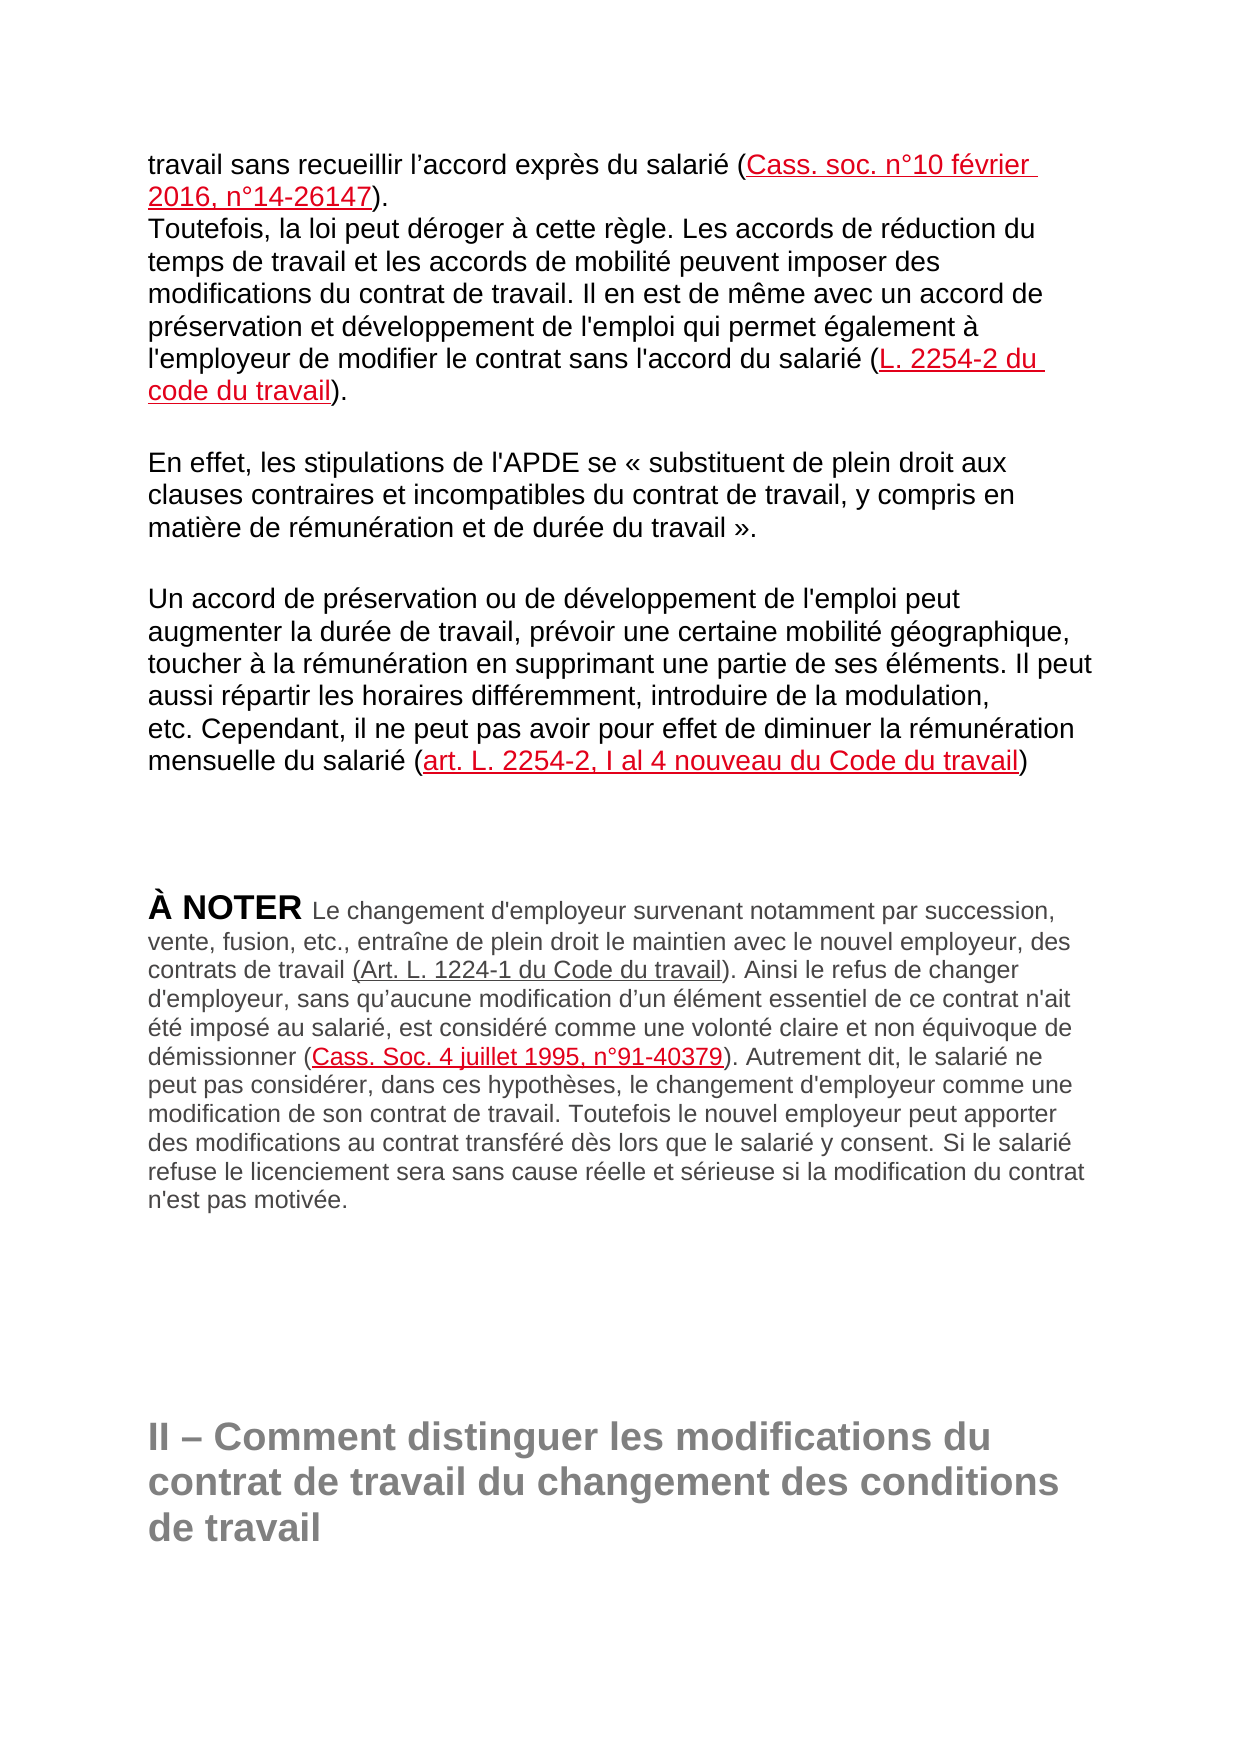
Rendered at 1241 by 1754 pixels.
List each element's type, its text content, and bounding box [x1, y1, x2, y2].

text À NOTER Le changement d'employeur survenant notamment par succession, vente, fusion, etc., entraîne de plein droit le maintien avec le nouvel employeur, des contrats de travail (Art. L. 1224-1 du Code du travail). Ainsi le refus de changer d'employeur, sans qu’aucune modification d’un élément essentiel de ce contrat n'ait été imposé au salarié, est considéré comme une volonté claire et non équivoque de démissionner (Cass. Soc. 4 juillet 1995, n°91-40379). Autrement dit, le salarié ne peut pas considérer, dans ces hypothèses, le changement d'employeur comme une modification de son contrat de travail. Toutefois le nouvel employeur peut apporter des modifications au contrat transféré dès lors que le salarié y consent. Si le salarié refuse le licenciement sera sans cause réelle et sérieuse si la modification du contrat n'est pas motivée. [148, 887, 1093, 1214]
text II – Comment distinguer les modifications du contrat de travail du changement des conditions de travail [148, 1413, 1093, 1549]
text En effet, les stipulations de l'APDE se « substituent de plein droit aux clauses contraires et incompatibles du contrat de travail, y compris en matière de rémunération et de durée du travail ». [148, 446, 1093, 543]
text Un accord de préservation ou de développement de l'emploi peut augmenter la durée de travail, prévoir une certaine mobilité géographique, toucher à la rémunération en supprimant une partie de ses éléments. Il peut aussi répartir les horaires différemment, introduire de la modulation, etc. Cependant, il ne peut pas avoir pour effet de diminuer la rémunération mensuelle du salarié (art. L. 2254-2, I al 4 nouveau du Code du travail) [148, 582, 1093, 776]
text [148, 148, 1093, 407]
